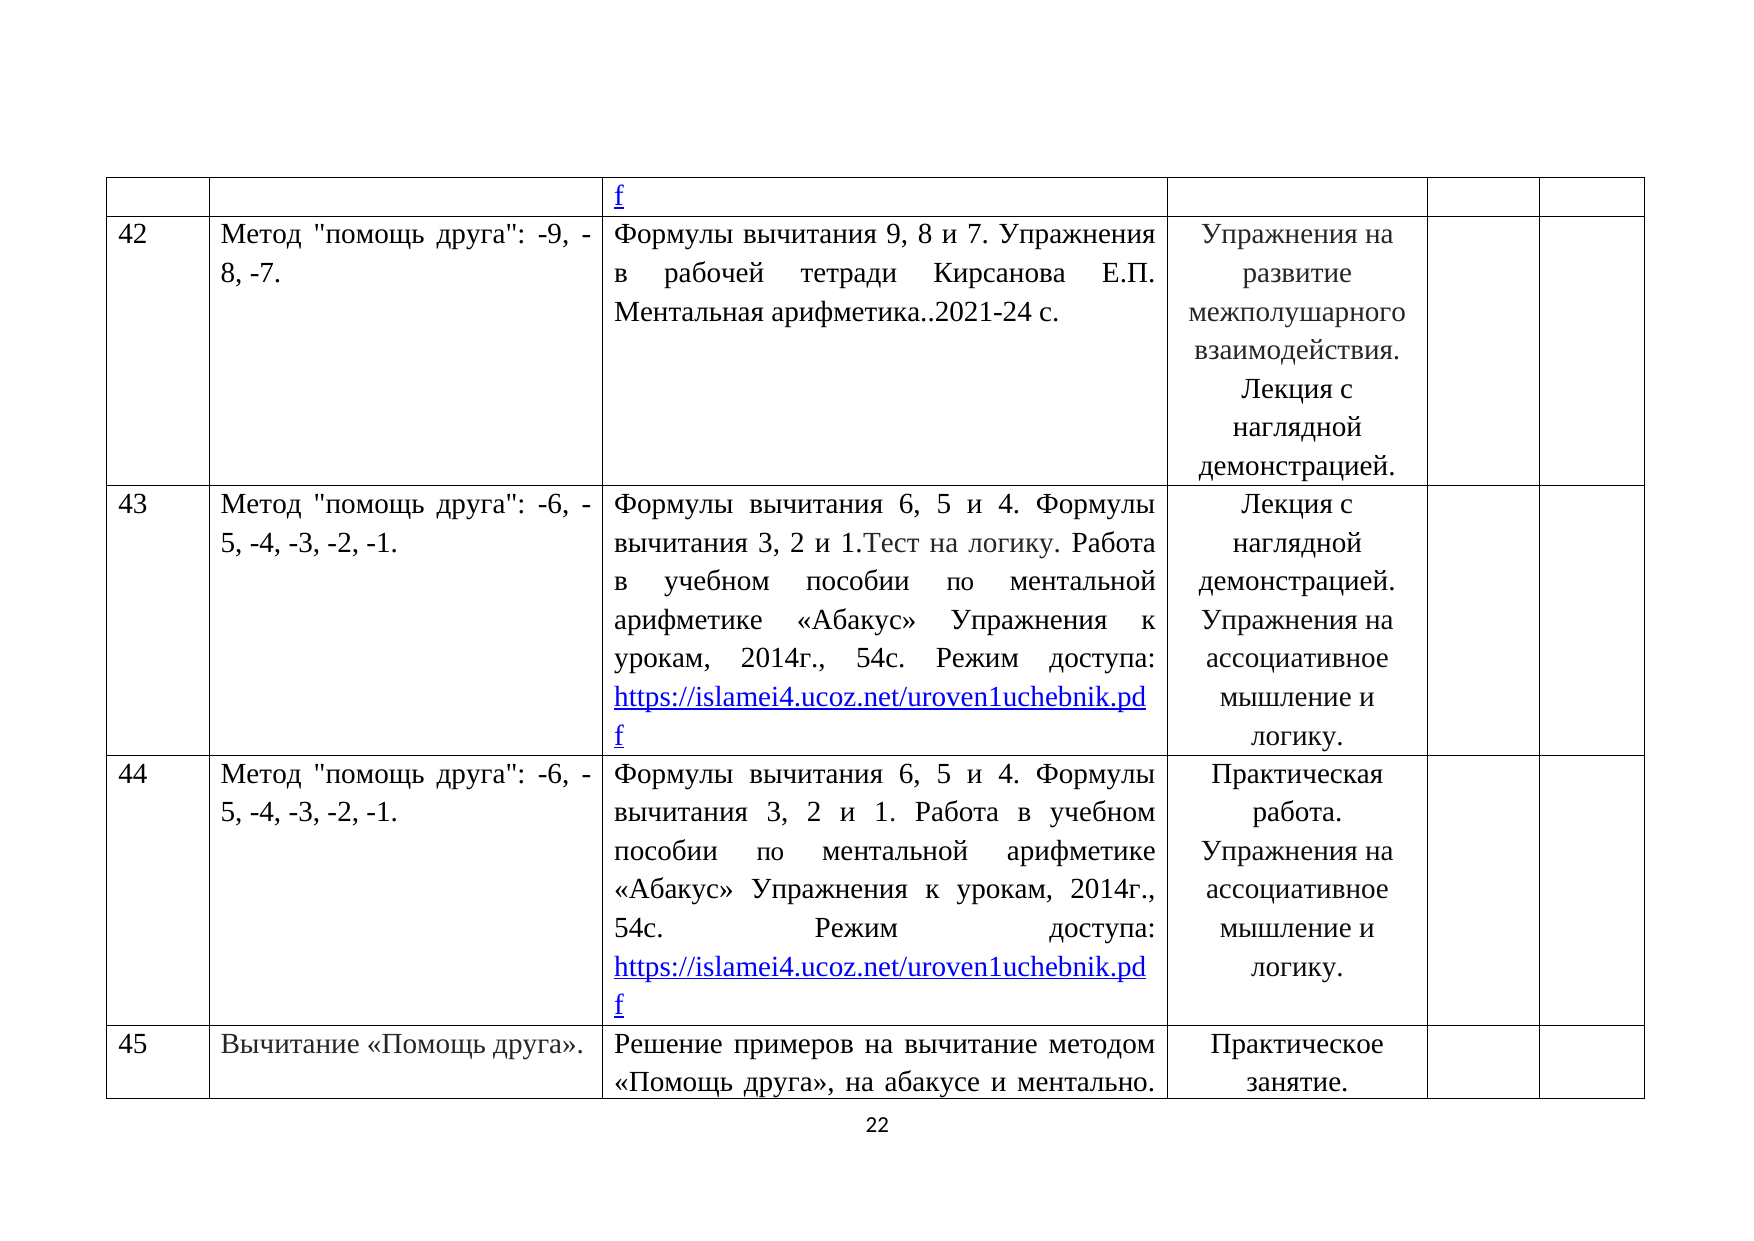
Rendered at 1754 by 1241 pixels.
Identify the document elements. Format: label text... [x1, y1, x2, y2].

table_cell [1168, 178, 1427, 216]
table_cell Практическая работа. Упражнения на ассоциативное мышление и логику. [1168, 756, 1427, 1025]
table_cell [1428, 217, 1539, 485]
table_cell [1540, 486, 1644, 755]
table_cell 42 [107, 217, 209, 485]
table_cell Лекция с наглядной демонстрацией. Упражнения на ассоциативное мышление и логику. [1168, 486, 1427, 755]
table_cell Формулы вычитания 6, 5 и 4. Формулы вычитания 3, 2 и 1.Тест на логику. Работа в учебном пособии по ментальной арифметике «Абакус» Упражнения к урокам, 2014г., 54с. Режим доступа: https://islamei4.ucoz.net/uroven1uchebnik.pdf [603, 486, 1167, 755]
table_cell [1428, 1026, 1539, 1098]
table_cell Упражнения на развитие межполушарного взаимодействия. Лекция с наглядной демонстрацией. [1168, 217, 1427, 485]
table_cell 41 [107, 178, 209, 216]
table_cell Метод "помощь друга": -9, -8, -7. [210, 217, 602, 485]
table_cell Формулы вычитания 6, 5 и 4. Формулы вычитания 3, 2 и 1. Работа в учебном пособии по ментальной арифметике «Абакус» Упражнения к урокам, 2014г., 54с. Режим доступа: https://islamei4.ucoz.net/uroven1uchebnik.pdf [603, 756, 1167, 1025]
table_cell [1540, 178, 1644, 216]
table_cell [1540, 756, 1644, 1025]
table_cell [1168, 1026, 1427, 1098]
table_cell [1428, 486, 1539, 755]
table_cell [210, 1026, 602, 1098]
table_cell 45 [107, 1026, 209, 1098]
table_cell 44 [107, 756, 209, 1025]
table_cell [1540, 1026, 1644, 1098]
table_cell [1540, 217, 1644, 485]
table_cell Метод "помощь друга": -6, -5, -4, -3, -2, -1. [210, 486, 602, 755]
table_cell Метод "помощь друга": -6, -5, -4, -3, -2, -1. [210, 756, 602, 1025]
table_cell Формулы вычитания 9, 8 и 7. Упражнения в рабочей тетради Кирсанова Е.П. Ментальная арифметика..2021-24 с. [603, 217, 1167, 485]
table_cell [1428, 178, 1539, 216]
table_cell 43 [107, 486, 209, 755]
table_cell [603, 1026, 1167, 1098]
table_cell [1428, 756, 1539, 1025]
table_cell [210, 178, 602, 216]
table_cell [603, 178, 1167, 216]
